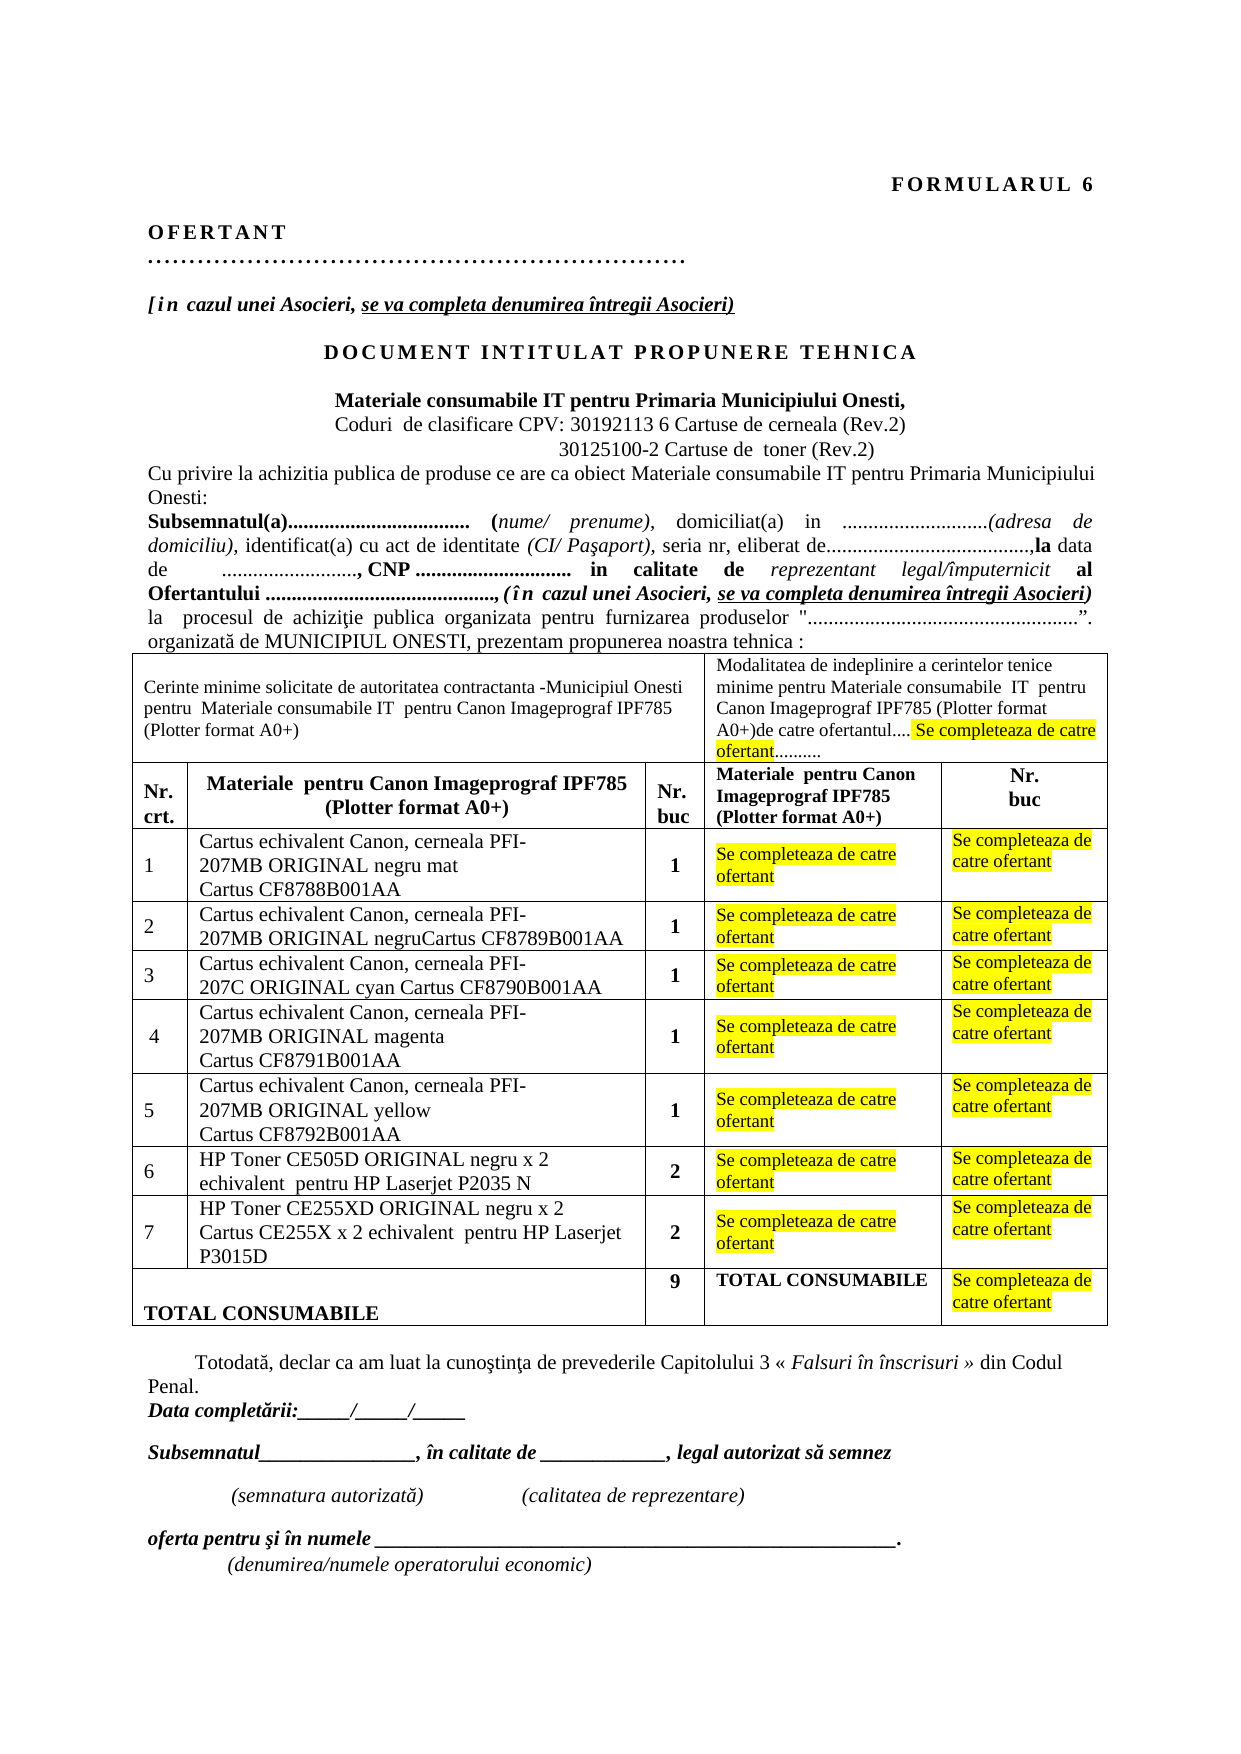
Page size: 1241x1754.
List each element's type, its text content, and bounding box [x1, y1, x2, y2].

text oferta pentru şi în numele __________________________________________________. (denumirea/numele operatorului economic) [148, 1526, 1092, 1576]
table_cell Se completeaza de catre ofertant [705, 902, 941, 950]
table_cell Se completeaza de catre ofertant [942, 1000, 1107, 1072]
table_cell 2 [133, 902, 187, 950]
table_cell Se completeaza de catre ofertant [705, 1074, 941, 1146]
table_cell 1 [133, 829, 187, 901]
text OFERTANT [148, 220, 1092, 244]
table_cell Se completeaza de catre ofertant [942, 1147, 1107, 1195]
table_cell 4 [133, 1000, 187, 1072]
text DOCUMENT INTITULAT PROPUNERE TEHNICA [148, 340, 1092, 364]
table_cell 5 [133, 1074, 187, 1146]
text FORMULARUL 6 [148, 172, 1092, 196]
table_cell Se completeaza de catre ofertant [705, 829, 941, 901]
text Totodată, declar ca am luat la cunoştinţa de prevederile Capitolului 3 « Falsuri în înscrisuri » din Codul Penal. [148, 1349, 1092, 1398]
text [in cazul unei Asocieri, se va completa denumirea întregii Asocieri) [148, 292, 1092, 316]
table_cell Se completeaza de catre ofertant [705, 951, 941, 999]
table_cell 9 [646, 1269, 704, 1324]
table_cell Se completeaza de catre ofertant [942, 951, 1107, 999]
table_header Cerinte minime solicitate de autoritatea contractanta -Municipiul Onesti pentru Materiale consumabile IT pentru Canon Imageprograf IPF785 (Plotter format A0+) [133, 654, 704, 762]
table_cell Se completeaza de catre ofertant [705, 1196, 941, 1268]
table_cell 1 [646, 902, 704, 950]
table_cell Cartus echivalent Canon, cerneala PFI-207MB ORIGINAL yellow Cartus CF8792B001AA [188, 1074, 645, 1146]
table_cell TOTAL CONSUMABILE [705, 1269, 941, 1324]
table_cell TOTAL CONSUMABILE [133, 1269, 645, 1324]
text Subsemnatul_______________, în calitate de ____________, legal autorizat să semnez [148, 1440, 1092, 1464]
table_cell Se completeaza de catre ofertant [942, 829, 1107, 901]
table_cell 7 [133, 1196, 187, 1268]
text Data completării:_____/_____/_____ [148, 1398, 1092, 1422]
text ................................................................. [148, 244, 1092, 268]
text Subsemnatul(a)................................... (nume/ prenume), domiciliat(a) in ............................(adresa de domiciliu), identificat(a) cu act de identitate (CI/ Paşaport), seria nr, eliberat de.......................................,la data de .........................., CNP .............................. in calitate de reprezentant legal/împuternicit al Ofertantului ............................................,(în cazul unei Asocieri, se va completa denumirea întregii Asocieri) la procesul de achiziţie publica organizata pentru furnizarea produselor "....................................................”. organizată de MUNICIPIUL ONESTI, prezentam propunerea noastra tehnica : [148, 509, 1092, 653]
table_cell Materiale pentru Canon Imageprograf IPF785 (Plotter format A0+) [705, 763, 941, 828]
text Cu privire la achizitia publica de produse ce are ca obiect Materiale consumabile IT pentru Primaria Municipiului Onesti: [148, 461, 1141, 509]
table_cell Se completeaza de catre ofertant [705, 1000, 941, 1072]
table_cell 1 [646, 1074, 704, 1146]
table_header Modalitatea de indeplinire a cerintelor tenice minime pentru Materiale consumabile IT pentru Canon Imageprograf IPF785 (Plotter format A0+)de catre ofertantul.... Se completeaza de catre ofertant.......... [705, 654, 1107, 762]
table_cell Se completeaza de catre ofertant [705, 1147, 941, 1195]
table_cell Nr. buc [646, 763, 704, 828]
text Coduri de clasificare CPV: 30192113 6 Cartuse de cerneala (Rev.2) [148, 412, 1092, 436]
table_cell Materiale pentru Canon Imageprograf IPF785 (Plotter format A0+) [188, 763, 645, 828]
text (semnatura autorizată) (calitatea de reprezentare) [148, 1483, 1092, 1507]
table_cell Se completeaza de catre ofertant [942, 1269, 1107, 1324]
table_cell Nr. buc [942, 763, 1107, 828]
table_cell Se completeaza de catre ofertant [942, 1196, 1107, 1268]
table_cell Cartus echivalent Canon, cerneala PFI-207C ORIGINAL cyan Cartus CF8790B001AA [188, 951, 645, 999]
table_cell Cartus echivalent Canon, cerneala PFI-207MB ORIGINAL negruCartus CF8789B001AA [188, 902, 645, 950]
table_cell Se completeaza de catre ofertant [942, 902, 1107, 950]
table_cell Cartus echivalent Canon, cerneala PFI-207MB ORIGINAL magenta Cartus CF8791B001AA [188, 1000, 645, 1072]
table_cell HP Toner CE255XD ORIGINAL negru x 2 Cartus CE255X x 2 echivalent pentru HP Laserjet P3015D [188, 1196, 645, 1268]
table_cell Cartus echivalent Canon, cerneala PFI-207MB ORIGINAL negru mat Cartus CF8788B001AA [188, 829, 645, 901]
table_cell 1 [646, 951, 704, 999]
table_cell 2 [646, 1147, 704, 1195]
text 30125100-2 Cartuse de toner (Rev.2) [148, 436, 1092, 461]
table_cell 1 [646, 1000, 704, 1072]
table_cell 3 [133, 951, 187, 999]
table_cell 6 [133, 1147, 187, 1195]
table_cell Nr. crt. [133, 763, 187, 828]
table_cell HP Toner CE505D ORIGINAL negru x 2 echivalent pentru HP Laserjet P2035 N [188, 1147, 645, 1195]
text Materiale consumabile IT pentru Primaria Municipiului Onesti, [148, 388, 1092, 412]
table_cell 2 [646, 1196, 704, 1268]
table_cell 1 [646, 829, 704, 901]
table_cell Se completeaza de catre ofertant [942, 1074, 1107, 1146]
